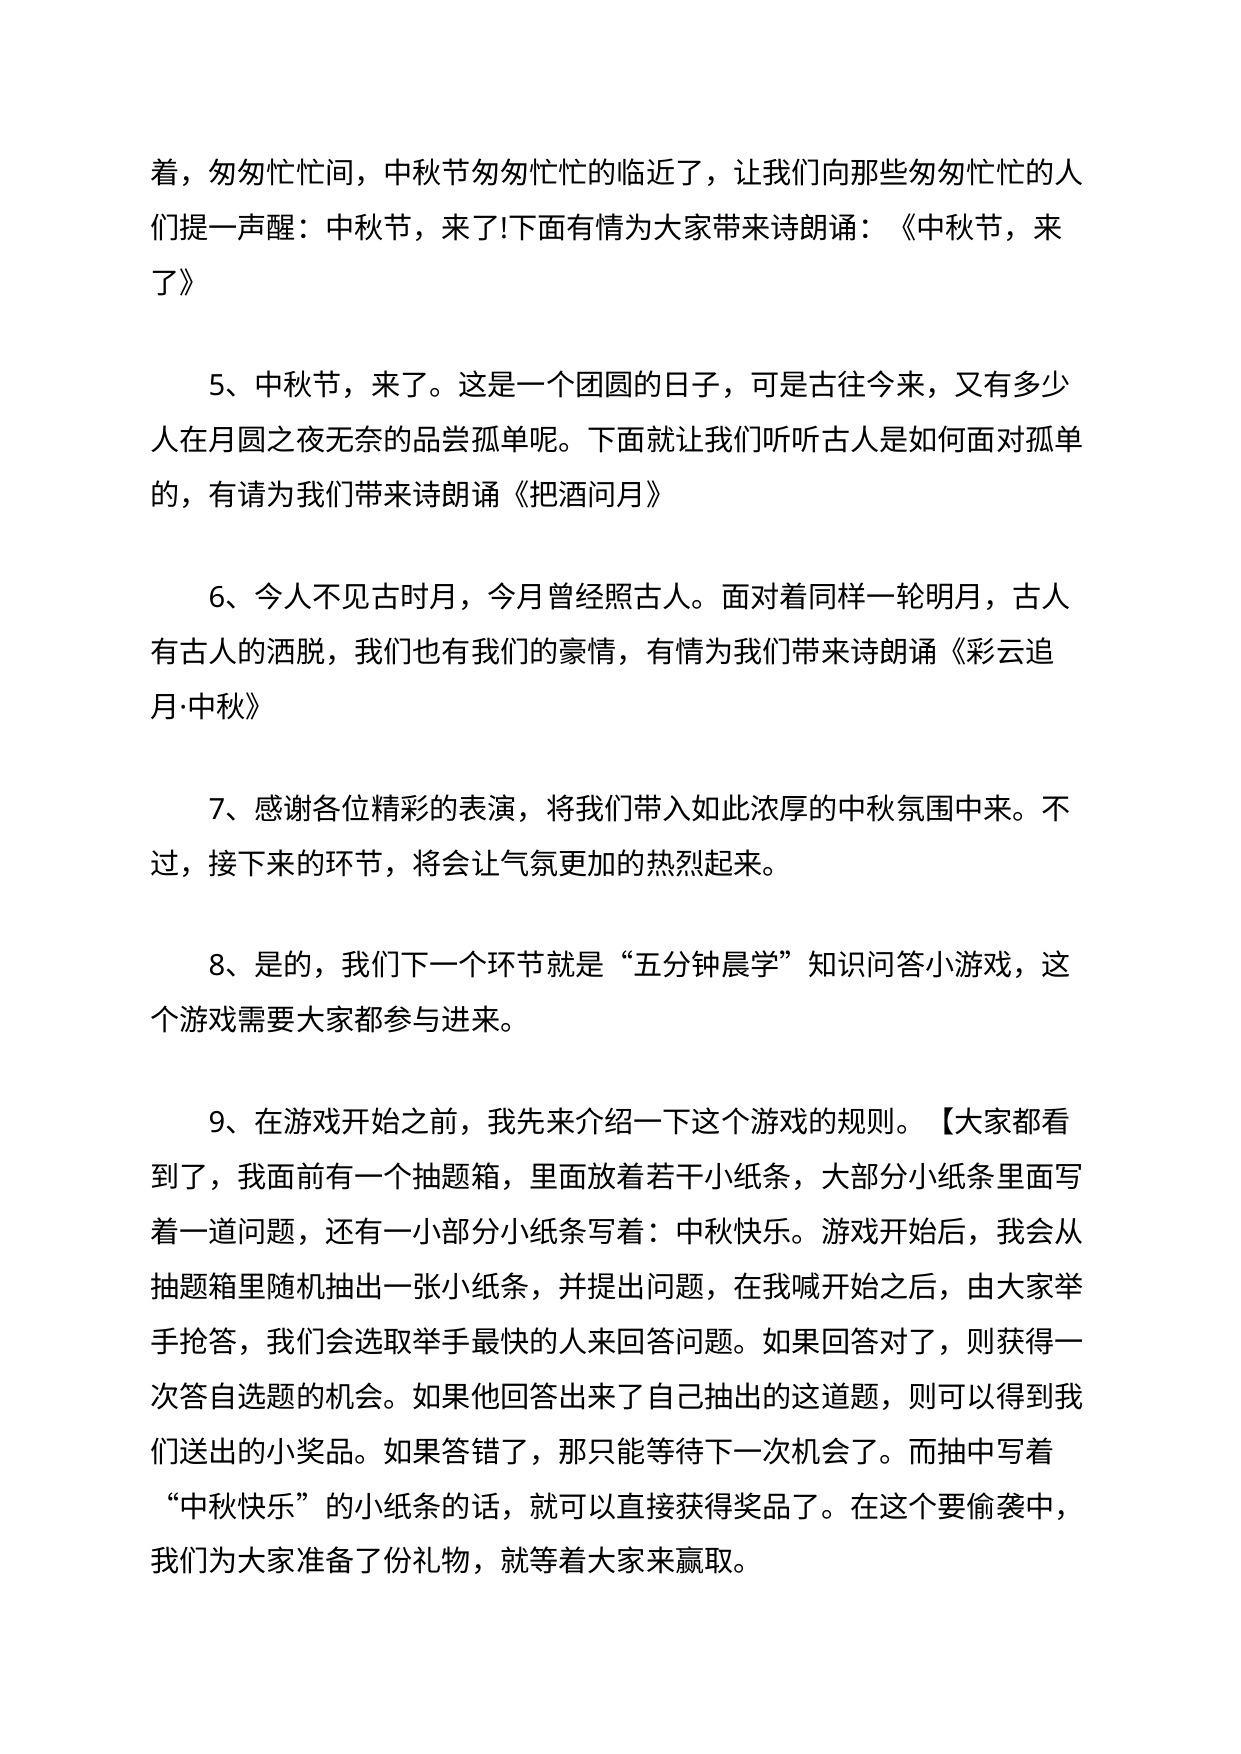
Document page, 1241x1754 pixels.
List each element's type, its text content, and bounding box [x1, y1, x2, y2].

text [150, 150, 1090, 302]
text 6、今人不见古时月，今月曾经照古人。面对着同样一轮明月，古人有古人的洒脱，我们也有我们的豪情，有情为我们带来诗朗诵《彩云追月·中秋》 [150, 573, 1090, 726]
text 8、是的，我们下一个环节就是“五分钟晨学”知识问答小游戏，这个游戏需要大家都参与进来。 [150, 942, 1090, 1039]
text 9、在游戏开始之前，我先来介绍一下这个游戏的规则。【大家都看到了，我面前有一个抽题箱，里面放着若干小纸条，大部分小纸条里面写着一道问题，还有一小部分小纸条写着：中秋快乐。游戏开始后，我会从抽题箱里随机抽出一张小纸条，并提出问题，在我喊开始之后，由大家举手抢答，我们会选取举手最快的人来回答问题。如果回答对了，则获得一次答自选题的机会。如果他回答出来了自己抽出的这道题，则可以得到我们送出的小奖品。如果答错了，那只能等待下一次机会了。而抽中写着“中秋快乐”的小纸条的话，就可以直接获得奖品了。在这个要偷袭中，我们为大家准备了份礼物，就等着大家来赢取。 [150, 1099, 1090, 1580]
text 7、感谢各位精彩的表演，将我们带入如此浓厚的中秋氛围中来。不过，接下来的环节，将会让气氛更加的热烈起来。 [150, 785, 1090, 882]
text 5、中秋节，来了。这是一个团圆的日子，可是古往今来，又有多少人在月圆之夜无奈的品尝孤单呢。下面就让我们听听古人是如何面对孤单的，有请为我们带来诗朗诵《把酒问月》 [150, 362, 1090, 514]
